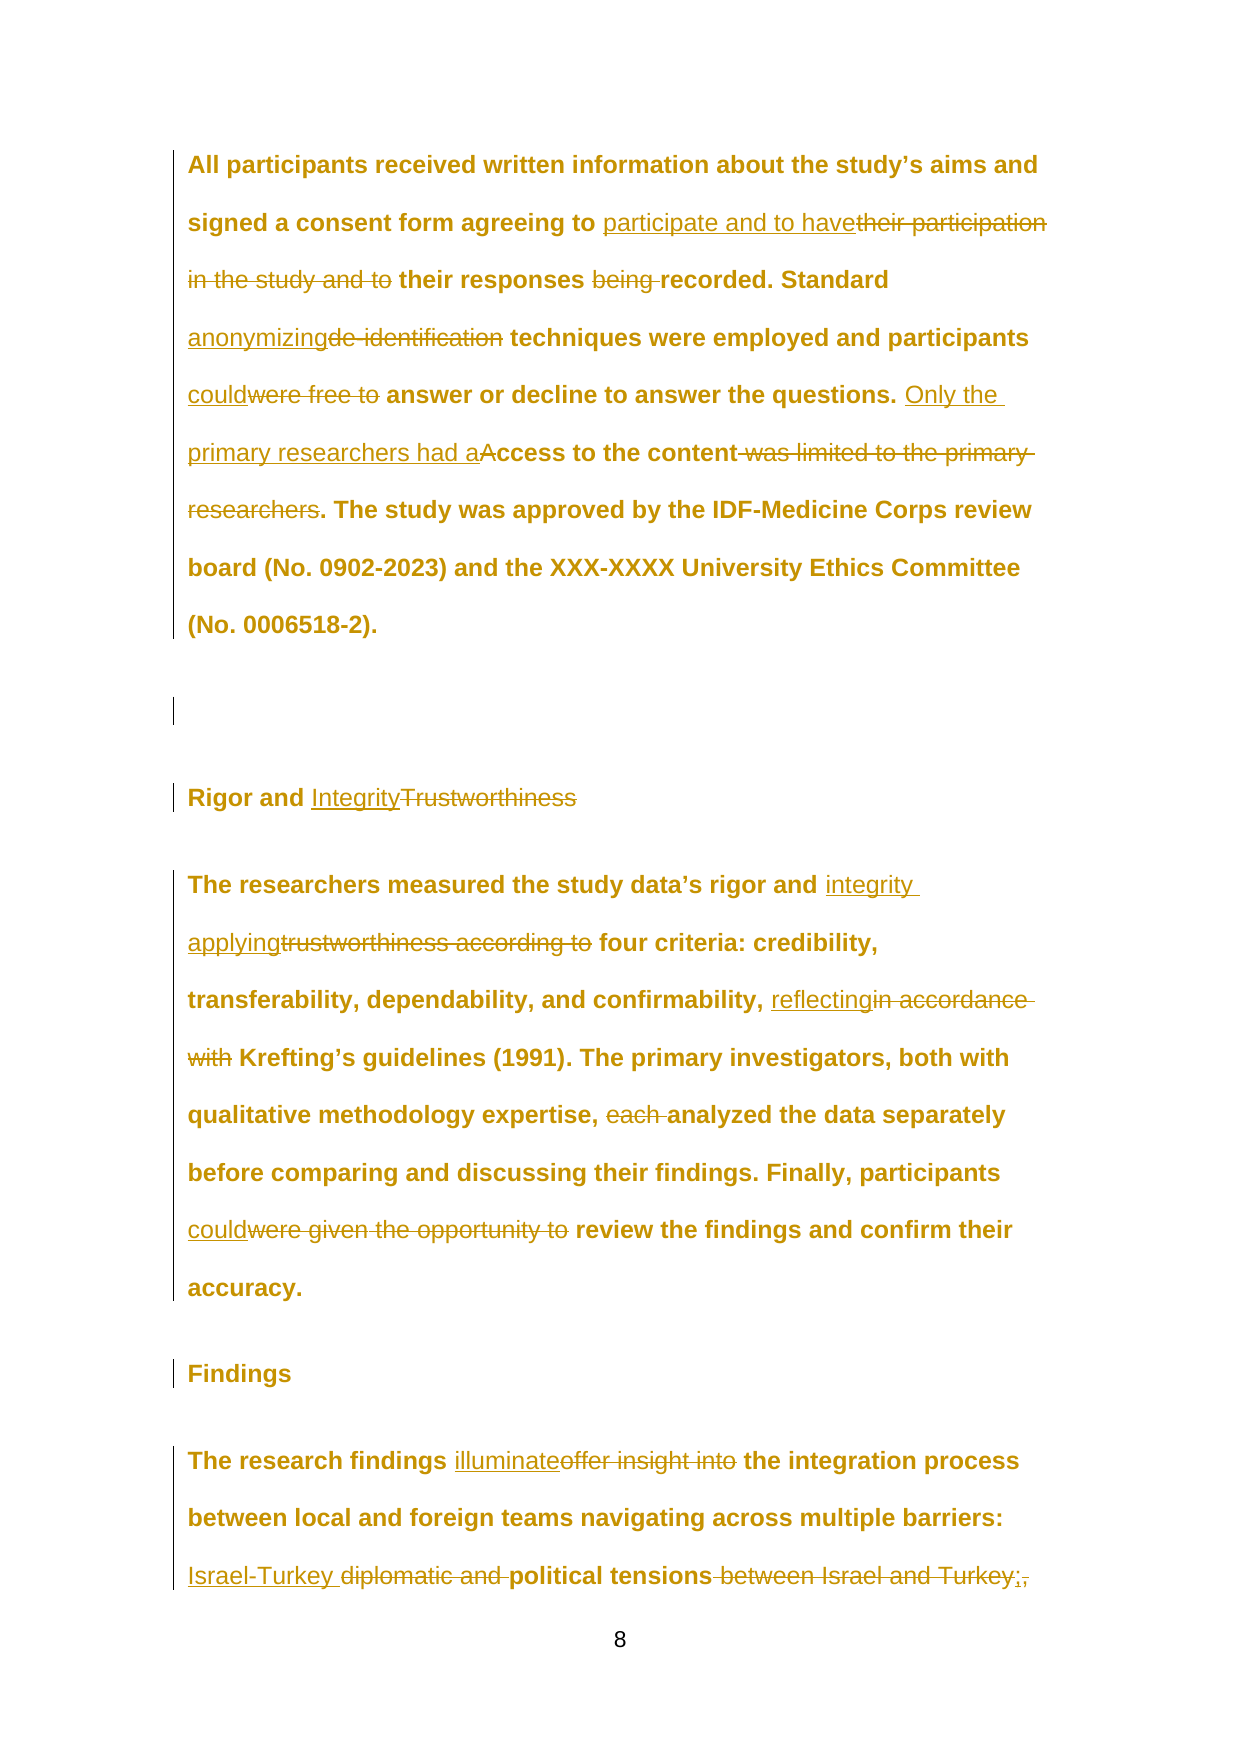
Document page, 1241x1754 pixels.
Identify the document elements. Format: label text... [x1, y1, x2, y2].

text Findings [187, 1359, 1053, 1388]
text All participants received written information about the study’s aims and signed a consent form agreeing to their responses recorded. Standard techniques were employed and participants answer or decline to answer the questions. ccess to the content. The study was approved by the IDF-Medicine Corps review board (No. 0902-2023) and the XXX-XXXX University Ethics Committee (No. 0006518-2). [187, 150, 1053, 639]
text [187, 1446, 1053, 1589]
text The researchers measured the study data’s rigor and four criteria: credibility, transferability, dependability, and confirmability, Krefting’s guidelines (1991). The primary investigators, both with qualitative methodology expertise, analyzed the data separately before comparing and discussing their findings. Finally, participants review the findings and confirm their accuracy. [187, 870, 1053, 1301]
text Rigor and [187, 783, 1053, 812]
